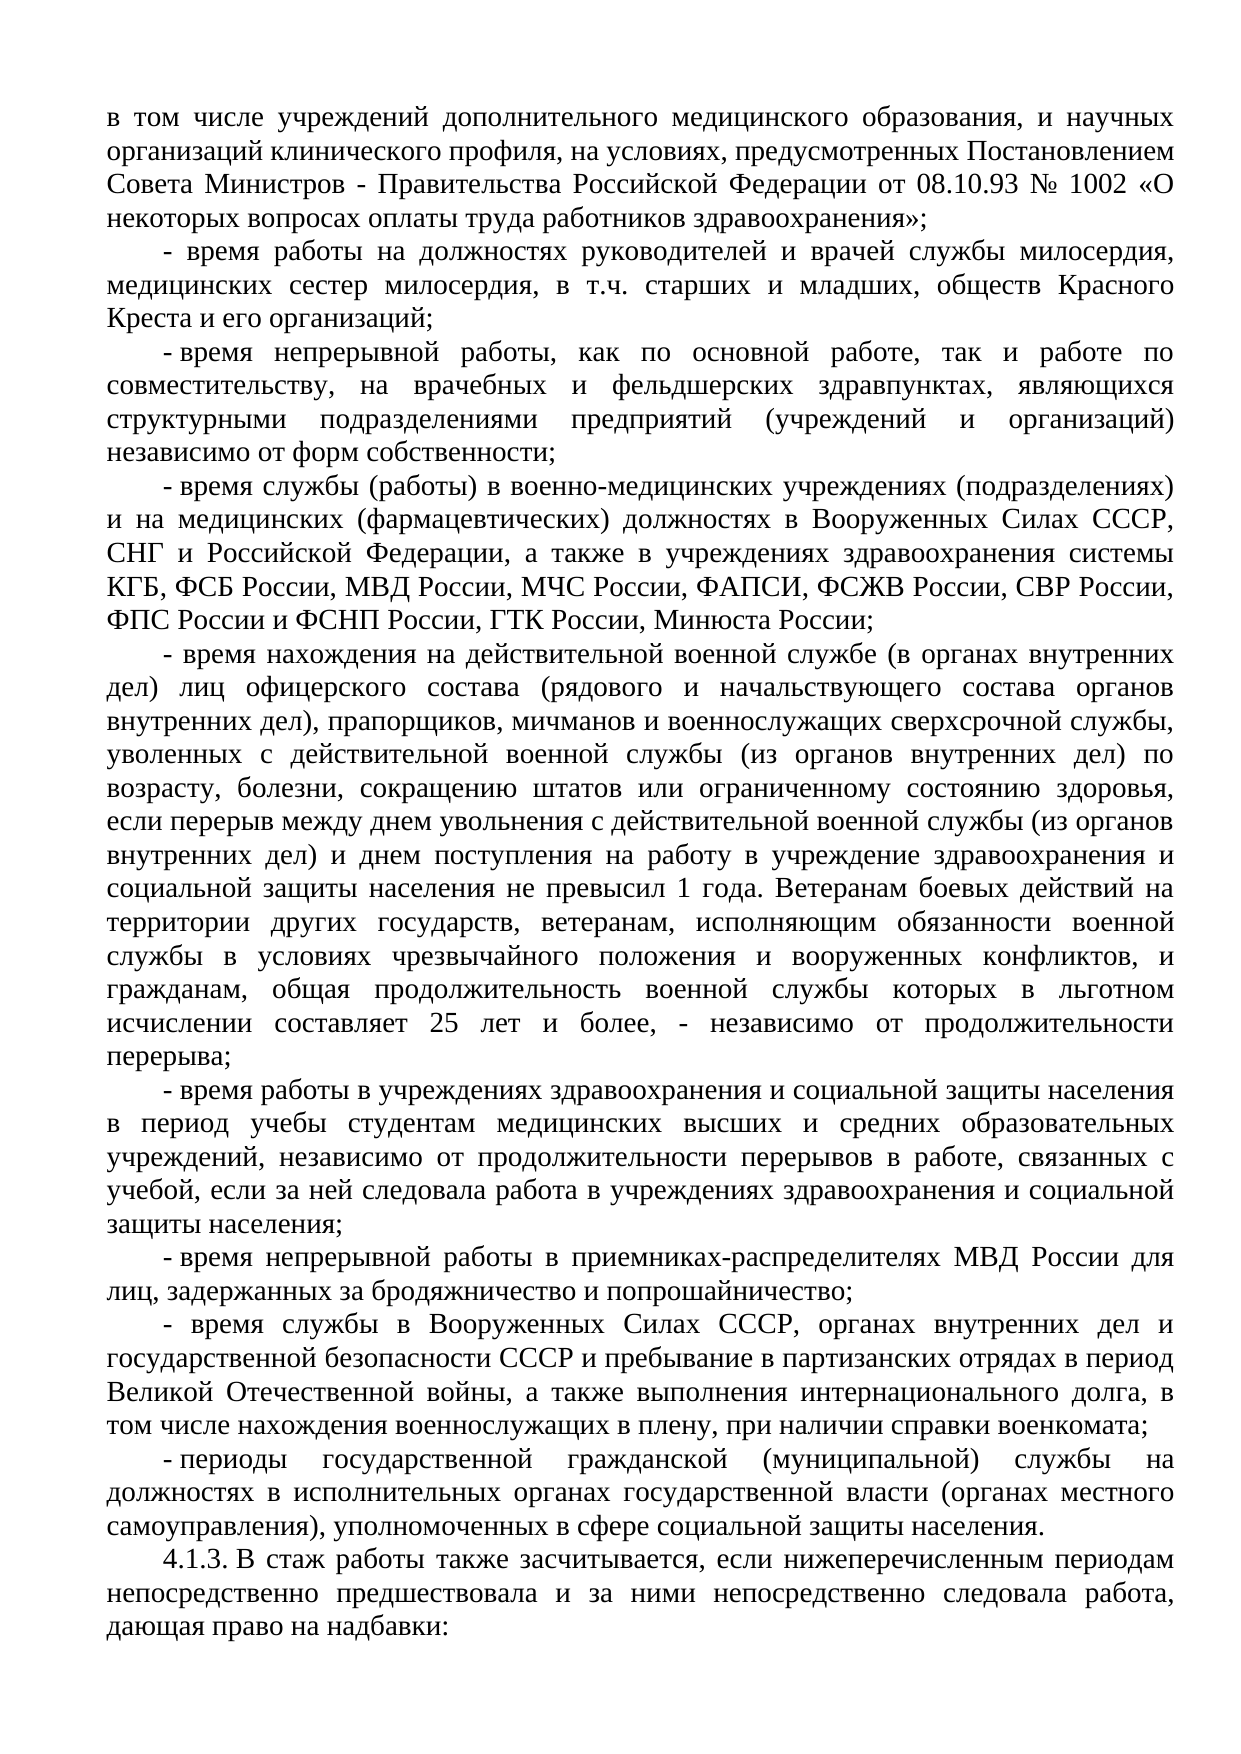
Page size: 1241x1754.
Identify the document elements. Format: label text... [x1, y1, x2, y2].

text - время непрерывной работы в приемниках-распределителях МВД России для лиц, задержанных за бродяжничество и попрошайничество; [106, 1239, 1175, 1307]
text - периоды государственной гражданской (муниципальной) службы на должностях в исполнительных органах государственной власти (органах местного самоуправления), уполномоченных в сфере социальной защиты населения. [106, 1441, 1175, 1541]
text - время службы (работы) в военно-медицинских учреждениях (подразделениях) и на медицинских (фармацевтических) должностях в Вооруженных Силах СССР, СНГ и Российской Федерации, а также в учреждениях здравоохранения системы КГБ, ФСБ России, МВД России, МЧС России, ФАПСИ, ФСЖВ России, СВР России, ФПС России и ФСНП России, ГТК России, Минюста России; [106, 468, 1175, 636]
text - время непрерывной работы, как по основной работе, так и работе по совместительству, на врачебных и фельдшерских здравпунктах, являющихся структурными подразделениями предприятий (учреждений и организаций) независимо от форм собственности; [106, 334, 1175, 468]
text - время службы в Вооруженных Силах СССР, органах внутренних дел и государственной безопасности СССР и пребывание в партизанских отрядах в период Великой Отечественной войны, а также выполнения интернационального долга, в том числе нахождения военнослужащих в плену, при наличии справки военкомата; [106, 1307, 1175, 1441]
text 4.1.3. В стаж работы также засчитывается, если нижеперечисленным периодам непосредственно предшествовала и за ними непосредственно следовала работа, дающая право на надбавки: [106, 1541, 1175, 1642]
text - время работы в учреждениях здравоохранения и социальной защиты населения в период учебы студентам медицинских высших и средних образовательных учреждений, независимо от продолжительности перерывов в работе, связанных с учебой, если за ней следовала работа в учреждениях здравоохранения и социальной защиты населения; [106, 1072, 1175, 1239]
text - время работы на должностях руководителей и врачей службы милосердия, медицинских сестер милосердия, в т.ч. старших и младших, обществ Красного Креста и его организаций; [106, 233, 1175, 334]
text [106, 99, 1175, 233]
text - время нахождения на действительной военной службе (в органах внутренних дел) лиц офицерского состава (рядового и начальствующего состава органов внутренних дел), прапорщиков, мичманов и военнослужащих сверхсрочной службы, уволенных с действительной военной службы (из органов внутренних дел) по возрасту, болезни, сокращению штатов или ограниченному состоянию здоровья, если перерыв между днем увольнения с действительной военной службы (из органов внутренних дел) и днем поступления на работу в учреждение здравоохранения и социальной защиты населения не превысил 1 года. Ветеранам боевых действий на территории других государств, ветеранам, исполняющим обязанности военной службы в условиях чрезвычайного положения и вооруженных конфликтов, и гражданам, общая продолжительность военной службы которых в льготном исчислении составляет 25 лет и более, - независимо от продолжительности перерыва; [106, 636, 1175, 1072]
